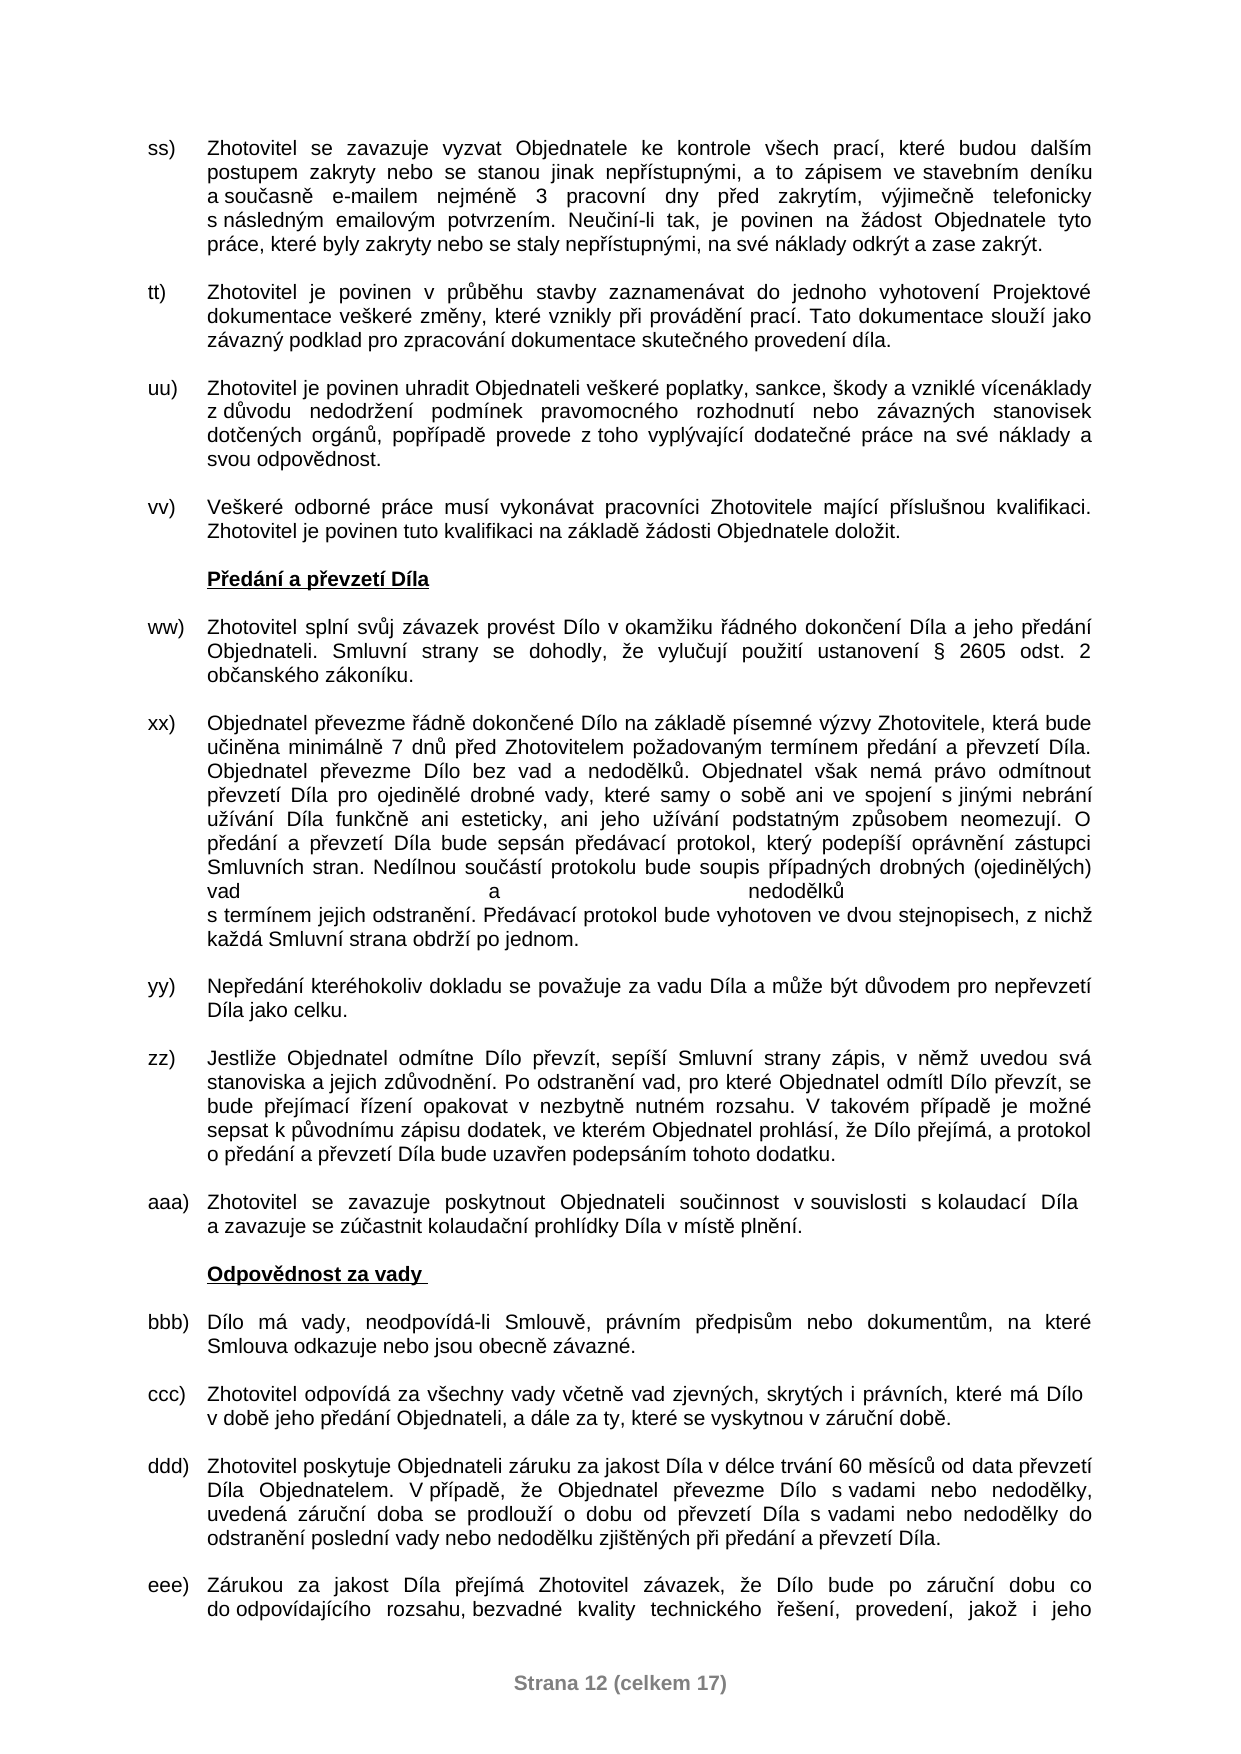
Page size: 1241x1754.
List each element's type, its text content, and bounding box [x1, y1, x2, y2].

list Zhotovitel se zavazuje poskytnout Objednateli součinnost v souvislosti s kolaudací Díla a zavazuje se zúčastnit kolaudační prohlídky Díla v místě plnění. [148, 1190, 1092, 1238]
list Zhotovitel je povinen v průběhu stavby zaznamenávat do jednoho vyhotovení Projektové dokumentace veškeré změny, které vznikly při provádění prací. Tato dokumentace slouží jako závazný podklad pro zpracování dokumentace skutečného provedení díla. [148, 279, 1092, 351]
list Zhotovitel poskytuje Objednateli záruku za jakost Díla v délce trvání 60 měsíců od data převzetí Díla Objednatelem. V případě, že Objednatel převezme Dílo s vadami nebo nedodělky, uvedená záruční doba se prodlouží o dobu od převzetí Díla s vadami nebo nedodělky do odstranění poslední vady nebo nedodělku zjištěných při předání a převzetí Díla. [148, 1453, 1092, 1549]
list Zhotovitel je povinen uhradit Objednateli veškeré poplatky, sankce, škody a vzniklé vícenáklady z důvodu nedodržení podmínek pravomocného rozhodnutí nebo závazných stanovisek dotčených orgánů, popřípadě provede z toho vyplývající dodatečné práce na své náklady a svou odpovědnost. [148, 375, 1092, 471]
list Zhotovitel splní svůj závazek provést Dílo v okamžiku řádného dokončení Díla a jeho předání Objednateli. Smluvní strany se dohodly, že vylučují použití ustanovení § 2605 odst. 2 občanského zákoníku. [148, 615, 1092, 687]
list Jestliže Objednatel odmítne Dílo převzít, sepíší Smluvní strany zápis, v němž uvedou svá stanoviska a jejich zdůvodnění. Po odstranění vad, pro které Objednatel odmítl Dílo převzít, se bude přejímací řízení opakovat v nezbytně nutném rozsahu. V takovém případě je možné sepsat k původnímu zápisu dodatek, ve kterém Objednatel prohlásí, že Dílo přejímá, a protokol o předání a převzetí Díla bude uzavřen podepsáním tohoto dodatku. [148, 1046, 1092, 1166]
list Dílo má vady, neodpovídá-li Smlouvě, právním předpisům nebo dokumentům, na které Smlouva odkazuje nebo jsou obecně závazné. [148, 1310, 1092, 1358]
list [148, 1573, 1092, 1621]
list Veškeré odborné práce musí vykonávat pracovníci Zhotovitele mající příslušnou kvalifikaci. Zhotovitel je povinen tuto kvalifikaci na základě žádosti Objednatele doložit. [148, 495, 1092, 543]
list Zhotovitel se zavazuje vyzvat Objednatele ke kontrole všech prací, které budou dalším postupem zakryty nebo se stanou jinak nepřístupnými, a to zápisem ve stavebním deníku a současně e-mailem nejméně 3 pracovní dny před zakrytím, výjimečně telefonicky s následným emailovým potvrzením. Neučiní-li tak, je povinen na žádost Objednatele tyto práce, které byly zakryty nebo se staly nepřístupnými, na své náklady odkrýt a zase zakrýt. [148, 136, 1092, 256]
list Nepředání kteréhokoliv dokladu se považuje za vadu Díla a může být důvodem pro nepřevzetí Díla jako celku. [148, 974, 1092, 1022]
text Předání a převzetí Díla [207, 567, 1092, 591]
text Odpovědnost za vady [207, 1262, 1092, 1286]
list Zhotovitel odpovídá za všechny vady včetně vad zjevných, skrytých i právních, které má Dílo v době jeho předání Objednateli, a dále za ty, které se vyskytnou v záruční době. [148, 1382, 1092, 1429]
list Objednatel převezme řádně dokončené Dílo na základě písemné výzvy Zhotovitele, která bude učiněna minimálně 7 dnů před Zhotovitelem požadovaným termínem předání a převzetí Díla. Objednatel převezme Dílo bez vad a nedodělků. Objednatel však nemá právo odmítnout převzetí Díla pro ojedinělé drobné vady, které samy o sobě ani ve spojení s jinými nebrání užívání Díla funkčně ani esteticky, ani jeho užívání podstatným způsobem neomezují. O předání a převzetí Díla bude sepsán předávací protokol, který podepíší oprávnění zástupci Smluvních stran. Nedílnou součástí protokolu bude soupis případných drobných (ojedinělých) vad a nedodělků s termínem jejich odstranění. Předávací protokol bude vyhotoven ve dvou stejnopisech, z nichž každá Smluvní strana obdrží po jednom. [148, 711, 1092, 950]
